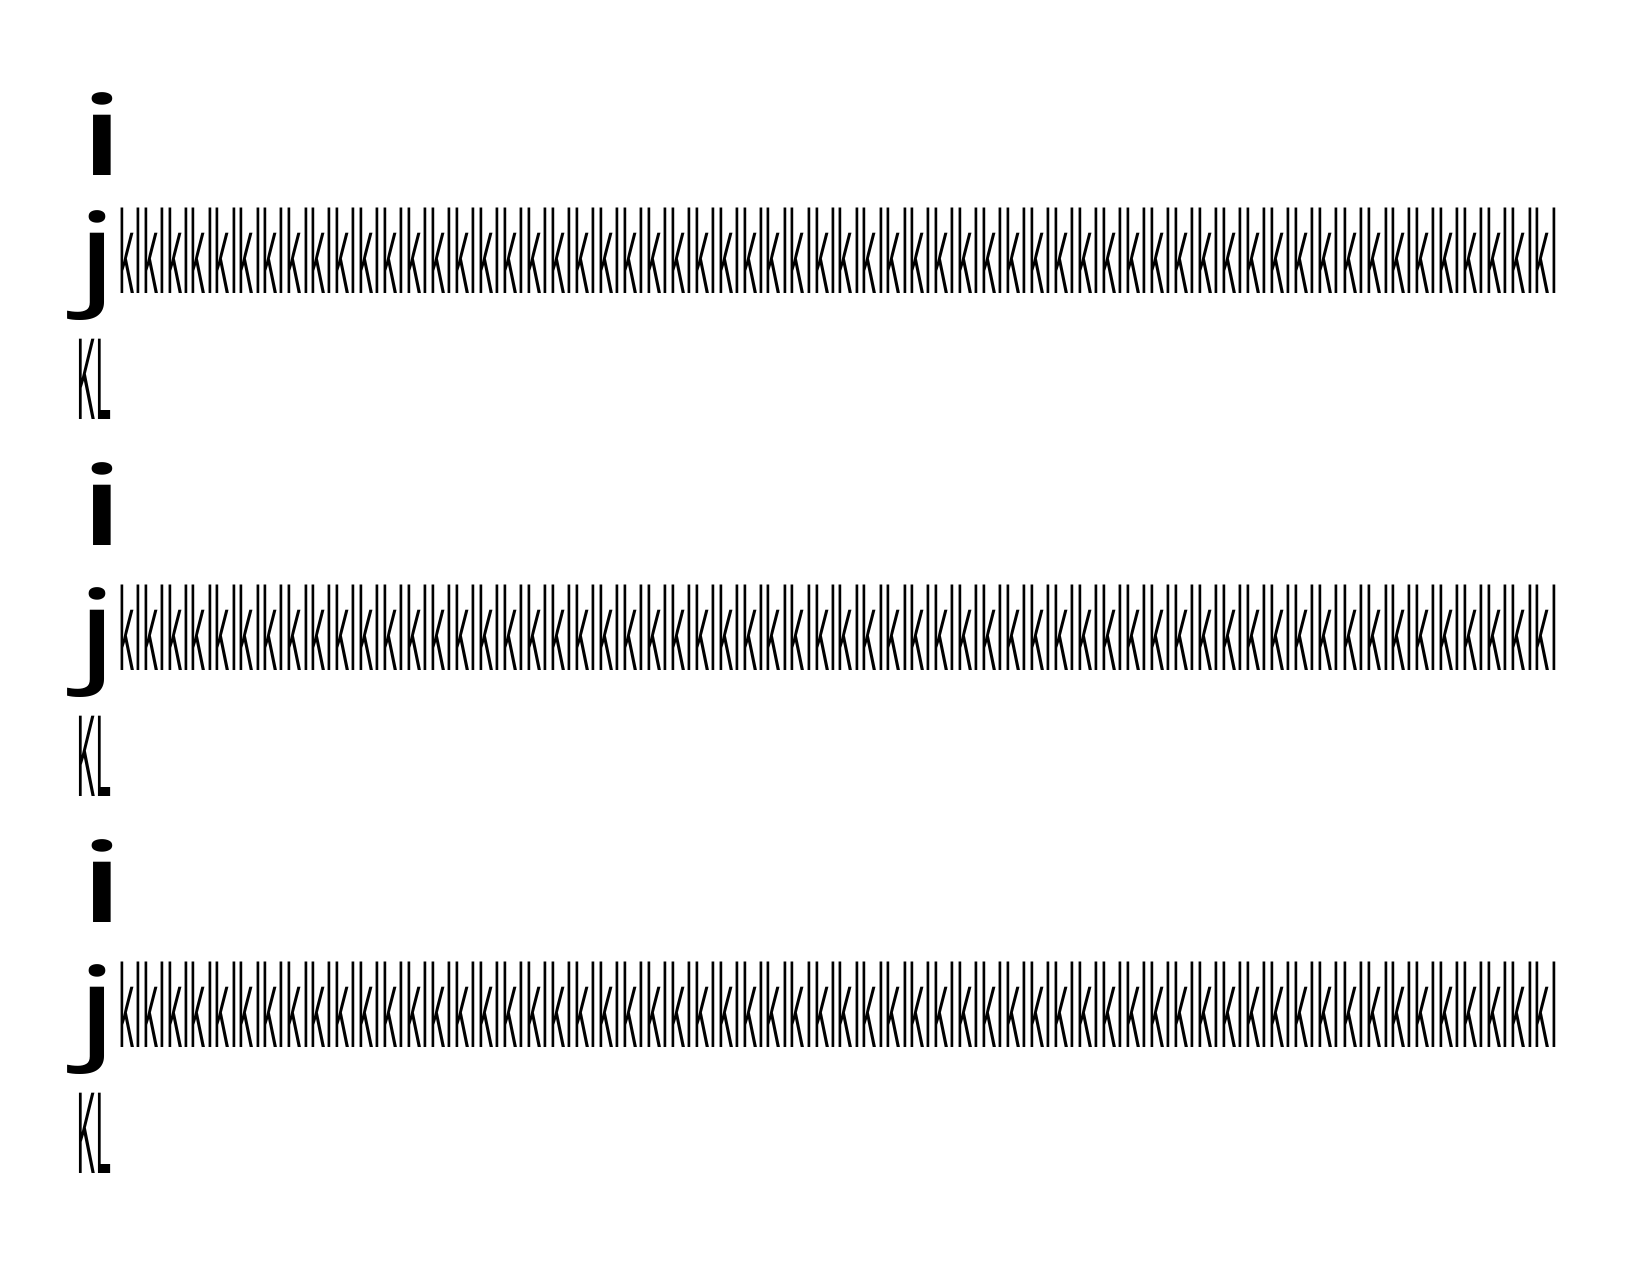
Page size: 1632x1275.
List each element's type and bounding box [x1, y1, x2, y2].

subtitle [76, 75, 1557, 1206]
